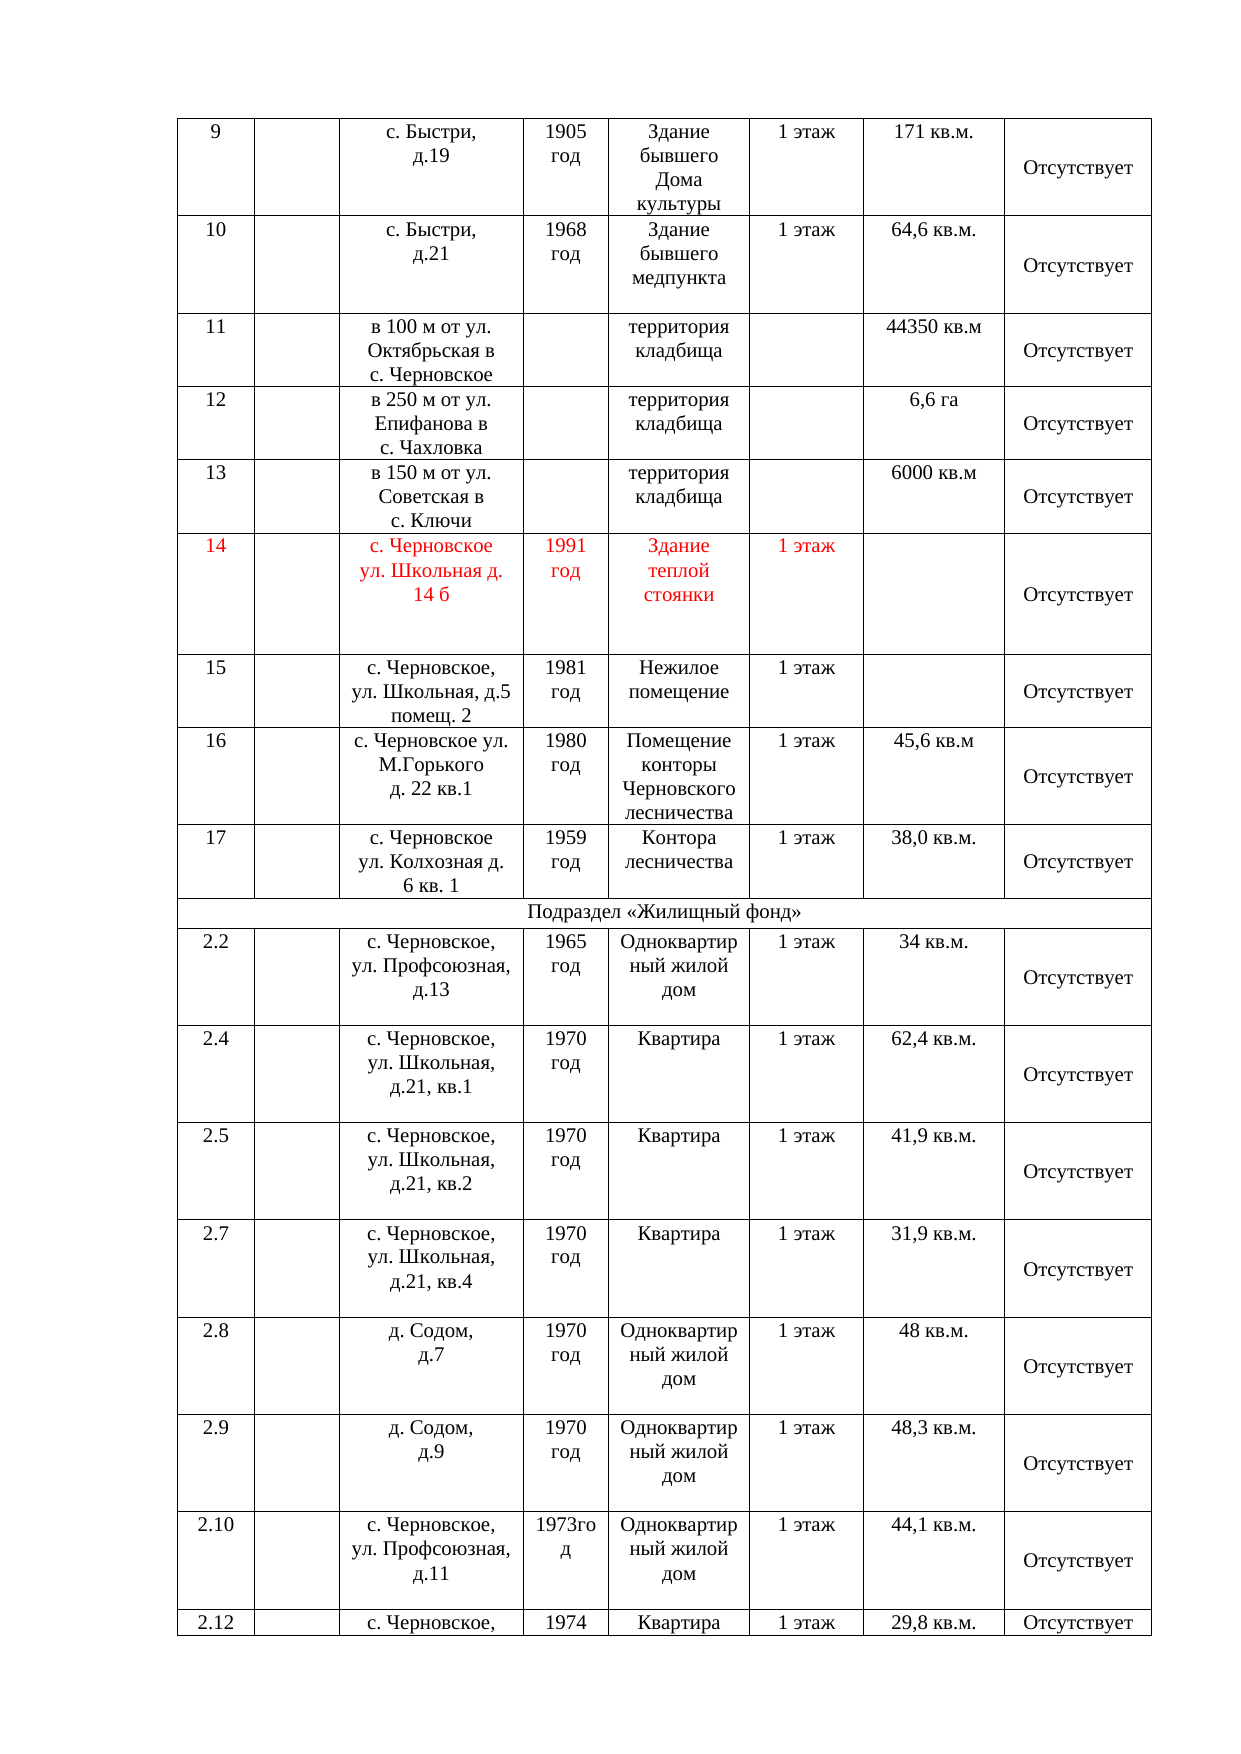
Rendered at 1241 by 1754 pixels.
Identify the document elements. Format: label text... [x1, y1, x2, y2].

table_cell [524, 314, 608, 386]
table_cell д. Содом, д.9 [340, 1415, 523, 1511]
table_cell территория кладбища [609, 387, 749, 459]
table_cell Здание бывшего медпункта [609, 216, 749, 313]
table_cell с. Черновское ул. Колхозная д. 6 кв. 1 [340, 825, 523, 897]
table_cell территория кладбища [609, 314, 749, 386]
table_cell [750, 387, 863, 459]
table_cell Отсутствует [1005, 1512, 1151, 1608]
table_cell Здание бывшего Дома культуры [609, 119, 749, 215]
table_cell Отсутствует [1005, 534, 1151, 654]
table_cell Отсутствует [1005, 655, 1151, 727]
table_cell с. Черновское ул. М.Горького д. 22 кв.1 [340, 728, 523, 824]
table_cell 1 этаж [750, 825, 863, 897]
table_cell 31,9 кв.м. [864, 1220, 1004, 1317]
table_cell [255, 1123, 339, 1219]
table_cell Одноквартирный жилой дом [609, 1415, 749, 1511]
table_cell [340, 1610, 523, 1635]
table_cell [750, 460, 863, 532]
table_cell 64,6 кв.м. [864, 216, 1004, 313]
table_cell 1970 год [524, 1220, 608, 1317]
table_cell Здание теплой стоянки [609, 534, 749, 654]
table_cell 41,9 кв.м. [864, 1123, 1004, 1219]
table_cell Отсутствует [1005, 314, 1151, 386]
table_cell 171 кв.м. [864, 119, 1004, 215]
table_cell с. Черновское, ул. Школьная, д.5 помещ. 2 [340, 655, 523, 727]
table_cell [255, 929, 339, 1025]
table_cell 1980 год [524, 728, 608, 824]
table_cell Отсутствует [1005, 1610, 1151, 1635]
table_cell Квартира [609, 1123, 749, 1219]
table_cell 15 [178, 655, 254, 727]
table_cell 1970 год [524, 1318, 608, 1414]
table_cell [255, 1415, 339, 1511]
table_cell 16 [178, 728, 254, 824]
table_cell с. Быстри, д.21 [340, 216, 523, 313]
table_cell 62,4 кв.м. [864, 1026, 1004, 1122]
table_cell 1 этаж [750, 929, 863, 1025]
table_cell Отсутствует [1005, 1318, 1151, 1414]
table_cell 44350 кв.м [864, 314, 1004, 386]
table_cell [255, 728, 339, 824]
table_cell 2.4 [178, 1026, 254, 1122]
table_cell с. Черновское, ул. Профсоюзная, д.11 [340, 1512, 523, 1608]
table_cell 17 [178, 825, 254, 897]
table_cell 2.7 [178, 1220, 254, 1317]
table_cell 1 этаж [750, 1026, 863, 1122]
table_cell Отсутствует [1005, 387, 1151, 459]
table_cell с. Черновское, ул. Профсоюзная, д.13 [340, 929, 523, 1025]
table_cell [255, 534, 339, 654]
table_cell [255, 460, 339, 532]
table_cell [524, 460, 608, 532]
table_cell [255, 314, 339, 386]
table_cell [864, 534, 1004, 654]
table_cell Отсутствует [1005, 216, 1151, 313]
table_cell Отсутствует [1005, 929, 1151, 1025]
table_cell в от ул. Октябрьская в с. Черновское [340, 314, 523, 386]
table_cell Отсутствует [1005, 1026, 1151, 1122]
table_cell 1905 год [524, 119, 608, 215]
table_cell 1974 год [524, 1610, 608, 1635]
table_cell 44,1 кв.м. [864, 1512, 1004, 1608]
table_cell 1 этаж [750, 1220, 863, 1317]
table_cell Отсутствует [1005, 119, 1151, 215]
table_cell 1968 год [524, 216, 608, 313]
table_cell [750, 314, 863, 386]
table_cell 2.8 [178, 1318, 254, 1414]
table_cell 1 этаж [750, 1610, 863, 1635]
table_cell [864, 387, 1004, 459]
table_cell Квартира [609, 1026, 749, 1122]
table_cell Квартира [609, 1610, 749, 1635]
table_cell Одноквартирный жилой дом [609, 1318, 749, 1414]
table_cell [255, 1610, 339, 1635]
table_cell 13 [178, 460, 254, 532]
table_cell д. Содом, д.7 [340, 1318, 523, 1414]
table_cell 1981 год [524, 655, 608, 727]
table_cell территория кладбища [609, 460, 749, 532]
table_cell с. Черновское, ул. Школьная, д.21, кв.1 [340, 1026, 523, 1122]
table_cell в от ул. Советская в с. Ключи [340, 460, 523, 532]
table_cell [255, 1220, 339, 1317]
table_cell 1 этаж [750, 1415, 863, 1511]
table_cell 1 этаж [750, 655, 863, 727]
table_cell 29,8 кв.м. [864, 1610, 1004, 1635]
table_cell 6000 кв.м [864, 460, 1004, 532]
table_cell с. Быстри, д.19 [340, 119, 523, 215]
table_cell с. Черновское, ул. Школьная, д.21, кв.2 [340, 1123, 523, 1219]
table_cell Одноквартирный жилой дом [609, 1512, 749, 1608]
table_cell Квартира [609, 1220, 749, 1317]
table_cell 2.12 [178, 1610, 254, 1635]
table_cell [255, 216, 339, 313]
table_cell 1 этаж [750, 216, 863, 313]
table_cell Отсутствует [1005, 1415, 1151, 1511]
table_cell Отсутствует [1005, 728, 1151, 824]
table_cell Отсутствует [1005, 825, 1151, 897]
table_cell Нежилое помещение [609, 655, 749, 727]
table_cell Отсутствует [1005, 1220, 1151, 1317]
table_cell 12 [178, 387, 254, 459]
table_cell 1973год [524, 1512, 608, 1608]
table_cell 1970 год [524, 1123, 608, 1219]
table_cell 1 этаж [750, 728, 863, 824]
table_cell [864, 655, 1004, 727]
table_cell 1 этаж [750, 119, 863, 215]
table_cell 1 этаж [750, 534, 863, 654]
table_cell Помещение конторы Черновского лесничества [609, 728, 749, 824]
table_cell 9 [178, 119, 254, 215]
table_cell с. Черновское ул. Школьная д. 14 б [340, 534, 523, 654]
table_cell 1 этаж [750, 1123, 863, 1219]
table_cell 2.9 [178, 1415, 254, 1511]
table_cell 1965 год [524, 929, 608, 1025]
table_cell [255, 119, 339, 215]
table_cell 1 этаж [750, 1318, 863, 1414]
table_cell [524, 387, 608, 459]
table_cell 2.5 [178, 1123, 254, 1219]
table_cell 1970 год [524, 1026, 608, 1122]
table_cell Подраздел «Жилищный фонд» [178, 899, 1151, 927]
table_cell [255, 387, 339, 459]
table_cell 14 [178, 534, 254, 654]
table_cell [255, 655, 339, 727]
table_cell 11 [178, 314, 254, 386]
table_cell 1 этаж [750, 1512, 863, 1608]
table_cell [255, 825, 339, 897]
table_cell 48 кв.м. [864, 1318, 1004, 1414]
table_cell [255, 1512, 339, 1608]
table_cell Контора лесничества [609, 825, 749, 897]
table_cell 45,6 кв.м [864, 728, 1004, 824]
table_cell 38,0 кв.м. [864, 825, 1004, 897]
table_cell [255, 1026, 339, 1122]
table_cell 1970 год [524, 1415, 608, 1511]
table_cell 1959 год [524, 825, 608, 897]
table_cell 48,3 кв.м. [864, 1415, 1004, 1511]
table_cell в от ул. Епифанова в с. Чахловка [340, 387, 523, 459]
table_cell Одноквартирный жилой дом [609, 929, 749, 1025]
table_cell 10 [178, 216, 254, 313]
table_cell с. Черновское, ул. Школьная, д.21, кв.4 [340, 1220, 523, 1317]
table_cell 2.10 [178, 1512, 254, 1608]
table_cell 1991 год [524, 534, 608, 654]
table_cell 2.2 [178, 929, 254, 1025]
table_cell Отсутствует [1005, 460, 1151, 532]
table_cell 34 кв.м. [864, 929, 1004, 1025]
table_cell [255, 1318, 339, 1414]
table_cell Отсутствует [1005, 1123, 1151, 1219]
